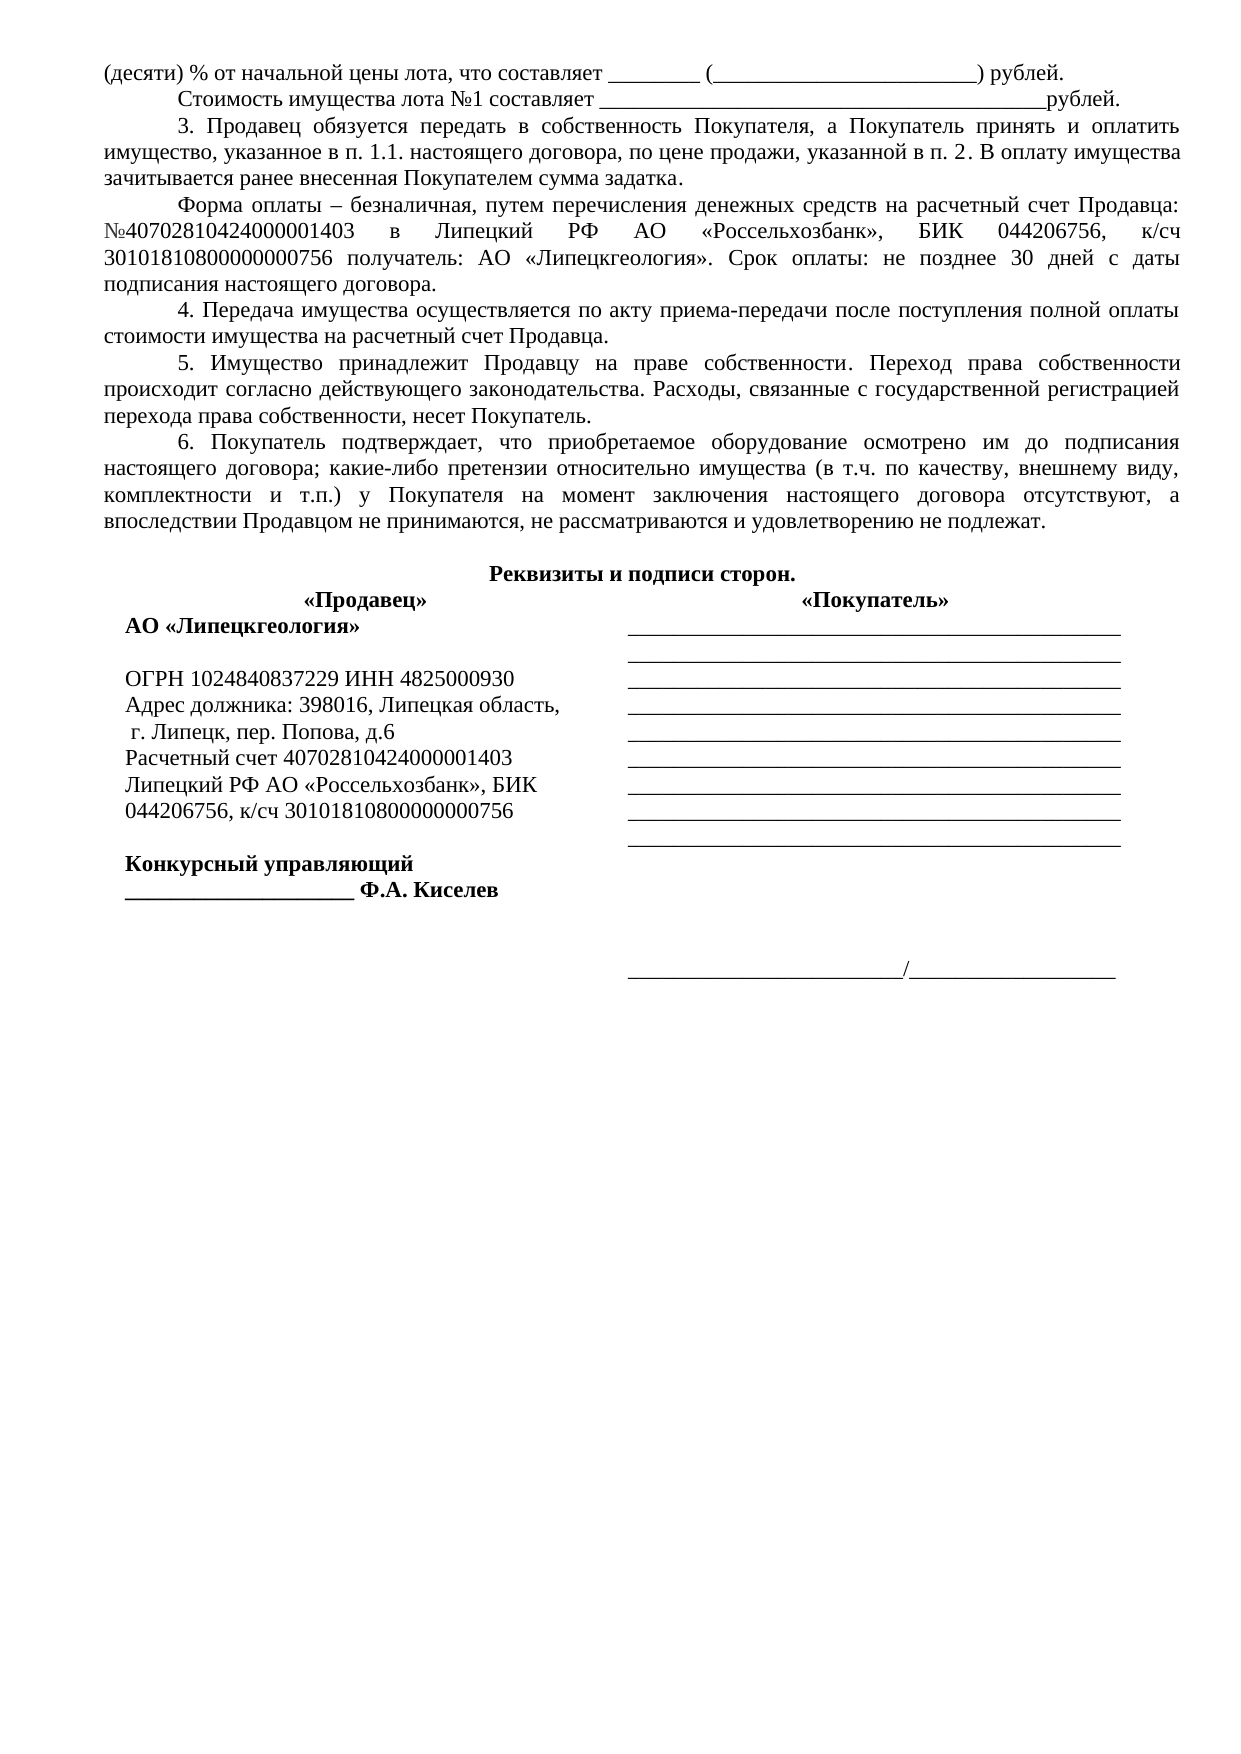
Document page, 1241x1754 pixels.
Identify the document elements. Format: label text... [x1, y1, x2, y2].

table_header «Продавец» АО «Липецкгеология» ОГРН 1024840837229 ИНН 4825000930 Адрес должника: 398016, Липецкая область, г. Липецк, пер. Попова, д.6 Расчетный счет 40702810424000001403 Липецкий РФ АО «Россельхозбанк», БИК 044206756, к/сч 30101810800000000756 Конкурсный управляющий ____________________ Ф.А. Киселев [114, 586, 617, 981]
text 6. Покупатель подтверждает, что приобретаемое оборудование осмотрено им до подписания настоящего договора; какие-либо претензии относительно имущества (в т.ч. по качеству, внешнему виду, комплектности и т.п.) у Покупателя на момент заключения настоящего договора отсутствуют, а впоследствии Продавцом не принимаются, не рассматриваются и удовлетворению не подлежат. [103, 428, 1181, 533]
text 4. Передача имущества осуществляется по акту приема-передачи после поступления полной оплаты стоимости имущества на расчетный счет Продавца. [103, 296, 1181, 349]
table_header «Покупатель» ___________________________________________ ___________________________________________ ___________________________________________ ___________________________________________ ___________________________________________ ___________________________________________ ___________________________________________ ___________________________________________ ___________________________________________ ________________________/__________________ [617, 586, 1133, 981]
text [103, 59, 1181, 85]
text 5. Имущество принадлежит Продавцу на праве собственности. Переход права собственности происходит согласно действующего законодательства. Расходы, связанные с государственной регистрацией перехода права собственности, несет Покупатель. [103, 349, 1181, 428]
text Реквизиты и подписи сторон. [103, 560, 1181, 586]
text 3. Продавец обязуется передать в собственность Покупателя, а Покупатель принять и оплатить имущество, указанное в п. 1.1. настоящего договора, по цене продажи, указанной в п. 2. В оплату имущества зачитывается ранее внесенная Покупателем сумма задатка. [103, 112, 1181, 191]
text Форма оплаты – безналичная, путем перечисления денежных средств на расчетный счет Продавца: №40702810424000001403 в Липецкий РФ АО «Россельхозбанк», БИК 044206756, к/сч 30101810800000000756 получатель: АО «Липецкгеология». Срок оплаты: не позднее 30 дней с даты подписания настоящего договора. [103, 191, 1181, 296]
text Стоимость имущества лота №1 составляет _______________________________________рублей. [103, 85, 1181, 112]
